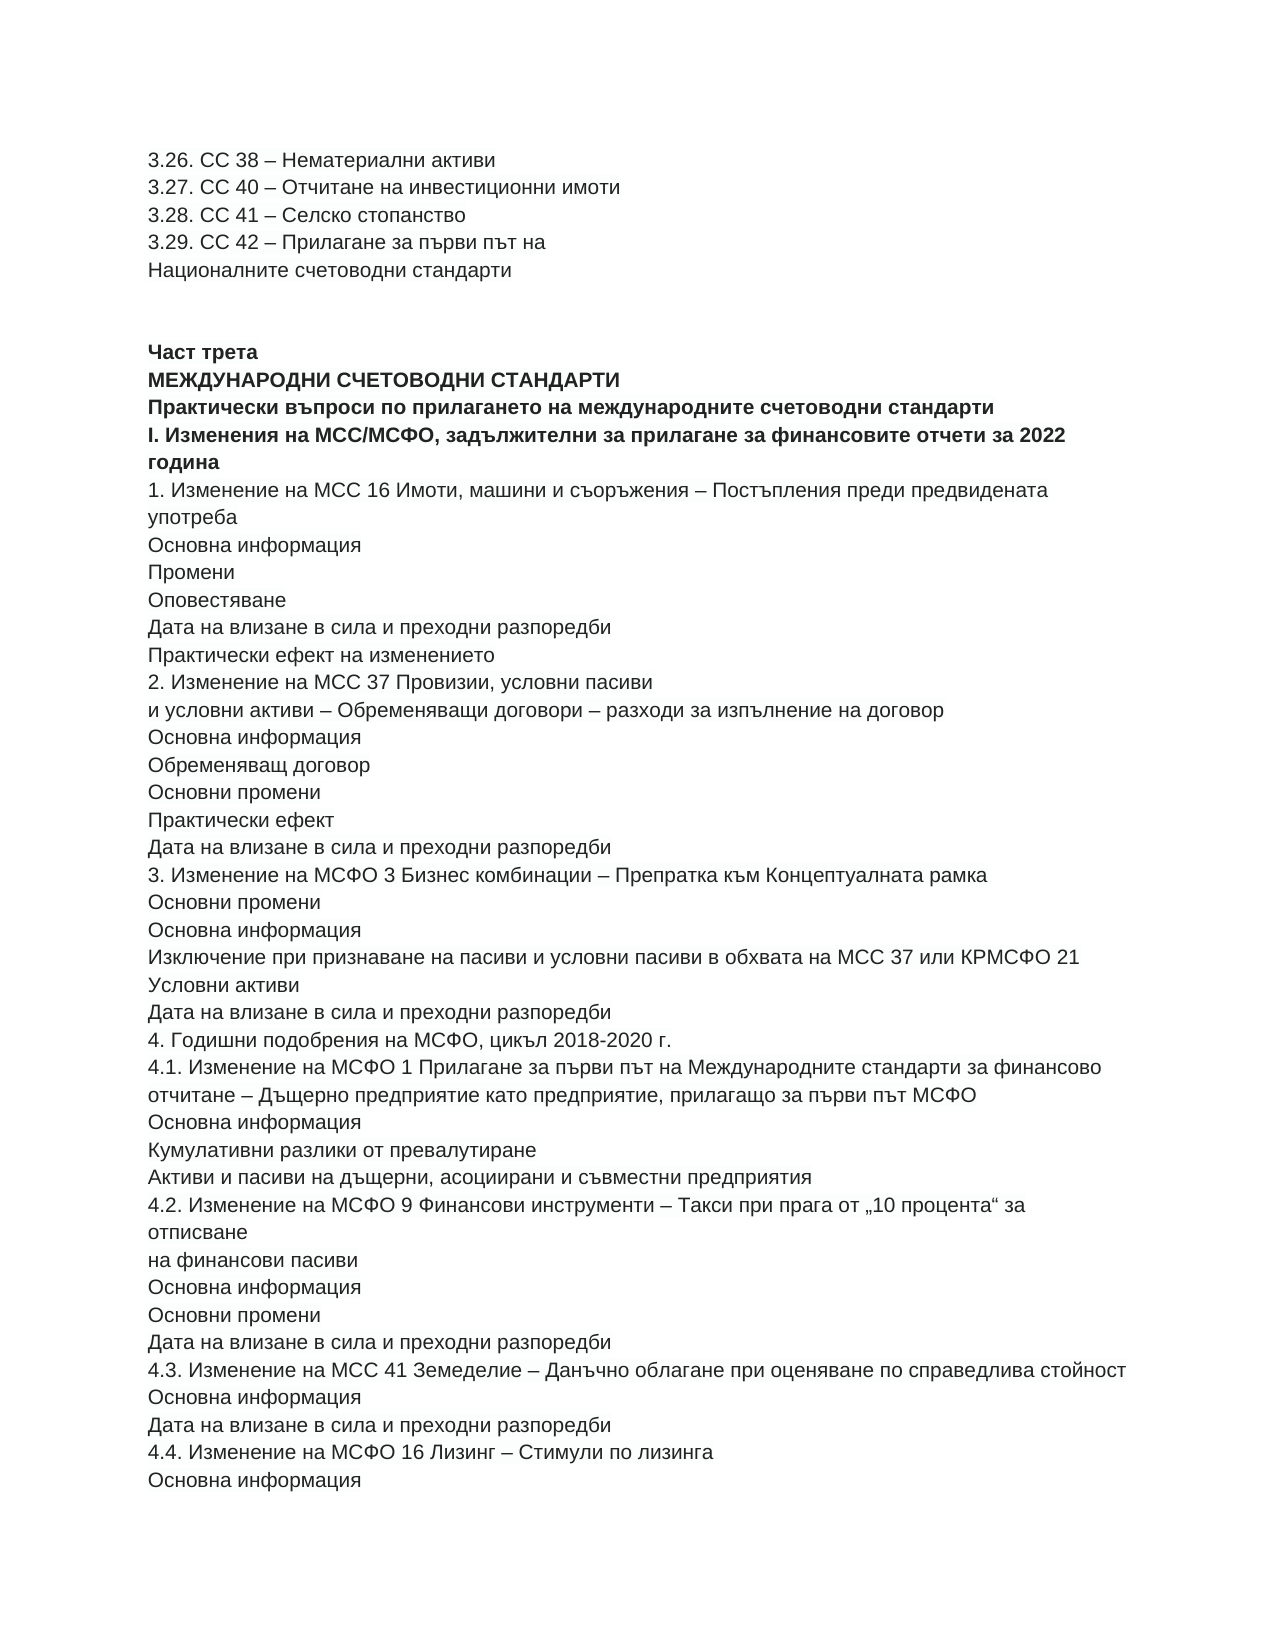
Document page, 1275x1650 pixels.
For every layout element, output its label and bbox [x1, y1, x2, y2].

text [148, 148, 1127, 1358]
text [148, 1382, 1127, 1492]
